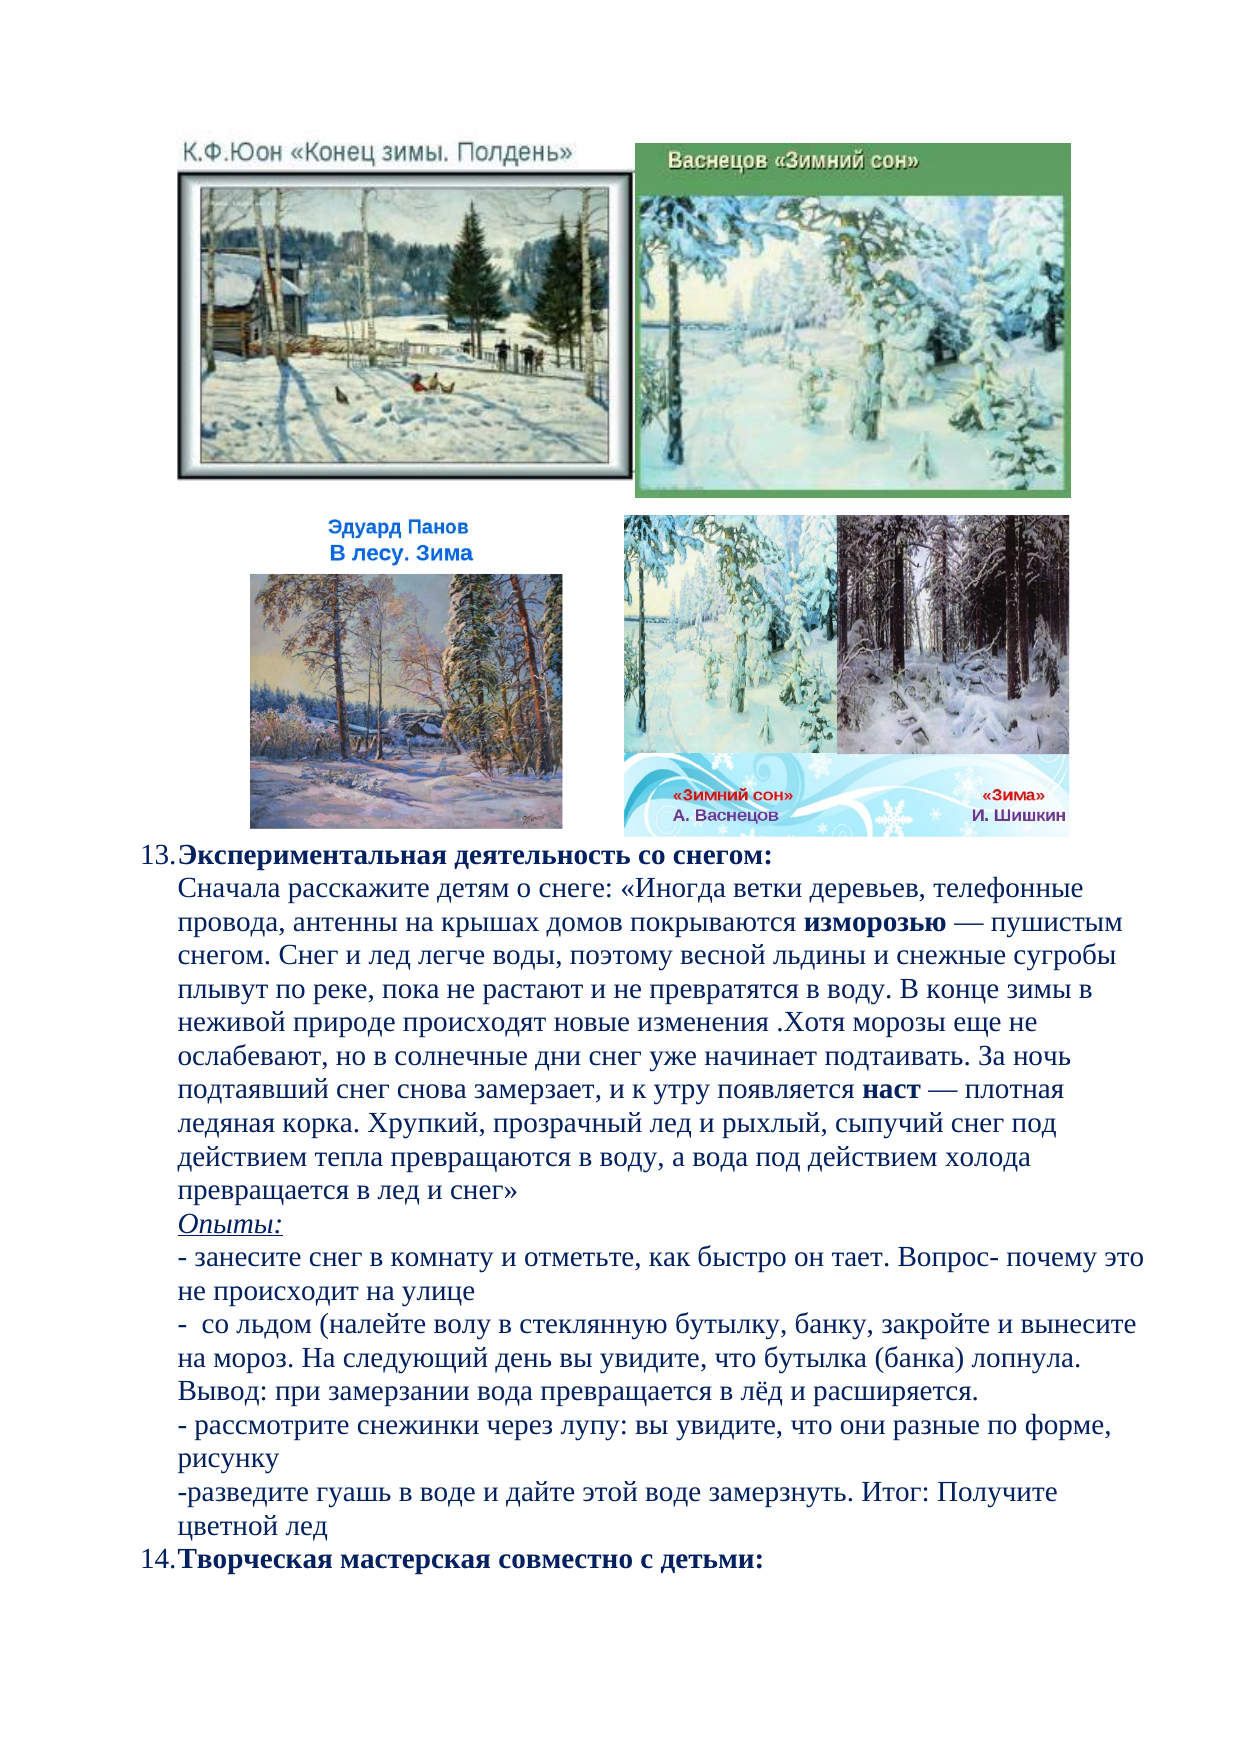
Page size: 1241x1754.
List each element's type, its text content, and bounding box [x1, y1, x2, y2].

text Сначала расскажите детям о снеге: «Иногда ветки деревьев, телефонные провода, антенны на крышах домов покрываются изморозью — пушистым снегом. Снег и лед легче воды, поэтому весной льдины и снежные сугробы плывут по реке, пока не растают и не превратятся в воду. В конце зимы в неживой природе происходят новые изменения .Хотя морозы еще не ослабевают, но в солнечные дни снег уже начинает подтаивать. За ночь подтаявший снег снова замерзает, и к утру появляется наст — плотная ледяная корка. Хрупкий, прозрачный лед и рыхлый, сыпучий снег под действием тепла превращаются в воду, а вода под действием холода превращается в лед и снег» [177, 870, 1152, 1206]
text -разведите гуашь в воде и дайте этой воде замерзнуть. Итог: Получите цветной лед [177, 1474, 1152, 1541]
picture [177, 118, 1071, 837]
list Творческая мастерская совместно с детьми: [140, 1541, 1152, 1575]
text - рассмотрите снежинки через лупу: вы увидите, что они разные по форме, рисунку [177, 1407, 1152, 1474]
text Опыты: [177, 1206, 1152, 1239]
text - со льдом (налейте волу в стеклянную бутылку, банку, закройте и вынесите на мороз. На следующий день вы увидите, что бутылка (банка) лопнула. Вывод: при замерзании вода превращается в лёд и расширяется. [177, 1306, 1152, 1407]
text - занесите снег в комнату и отметьте, как быстро он тает. Вопрос- почему это не происходит на улице [177, 1239, 1152, 1306]
list Экспериментальная деятельность со снегом: [140, 837, 1152, 870]
